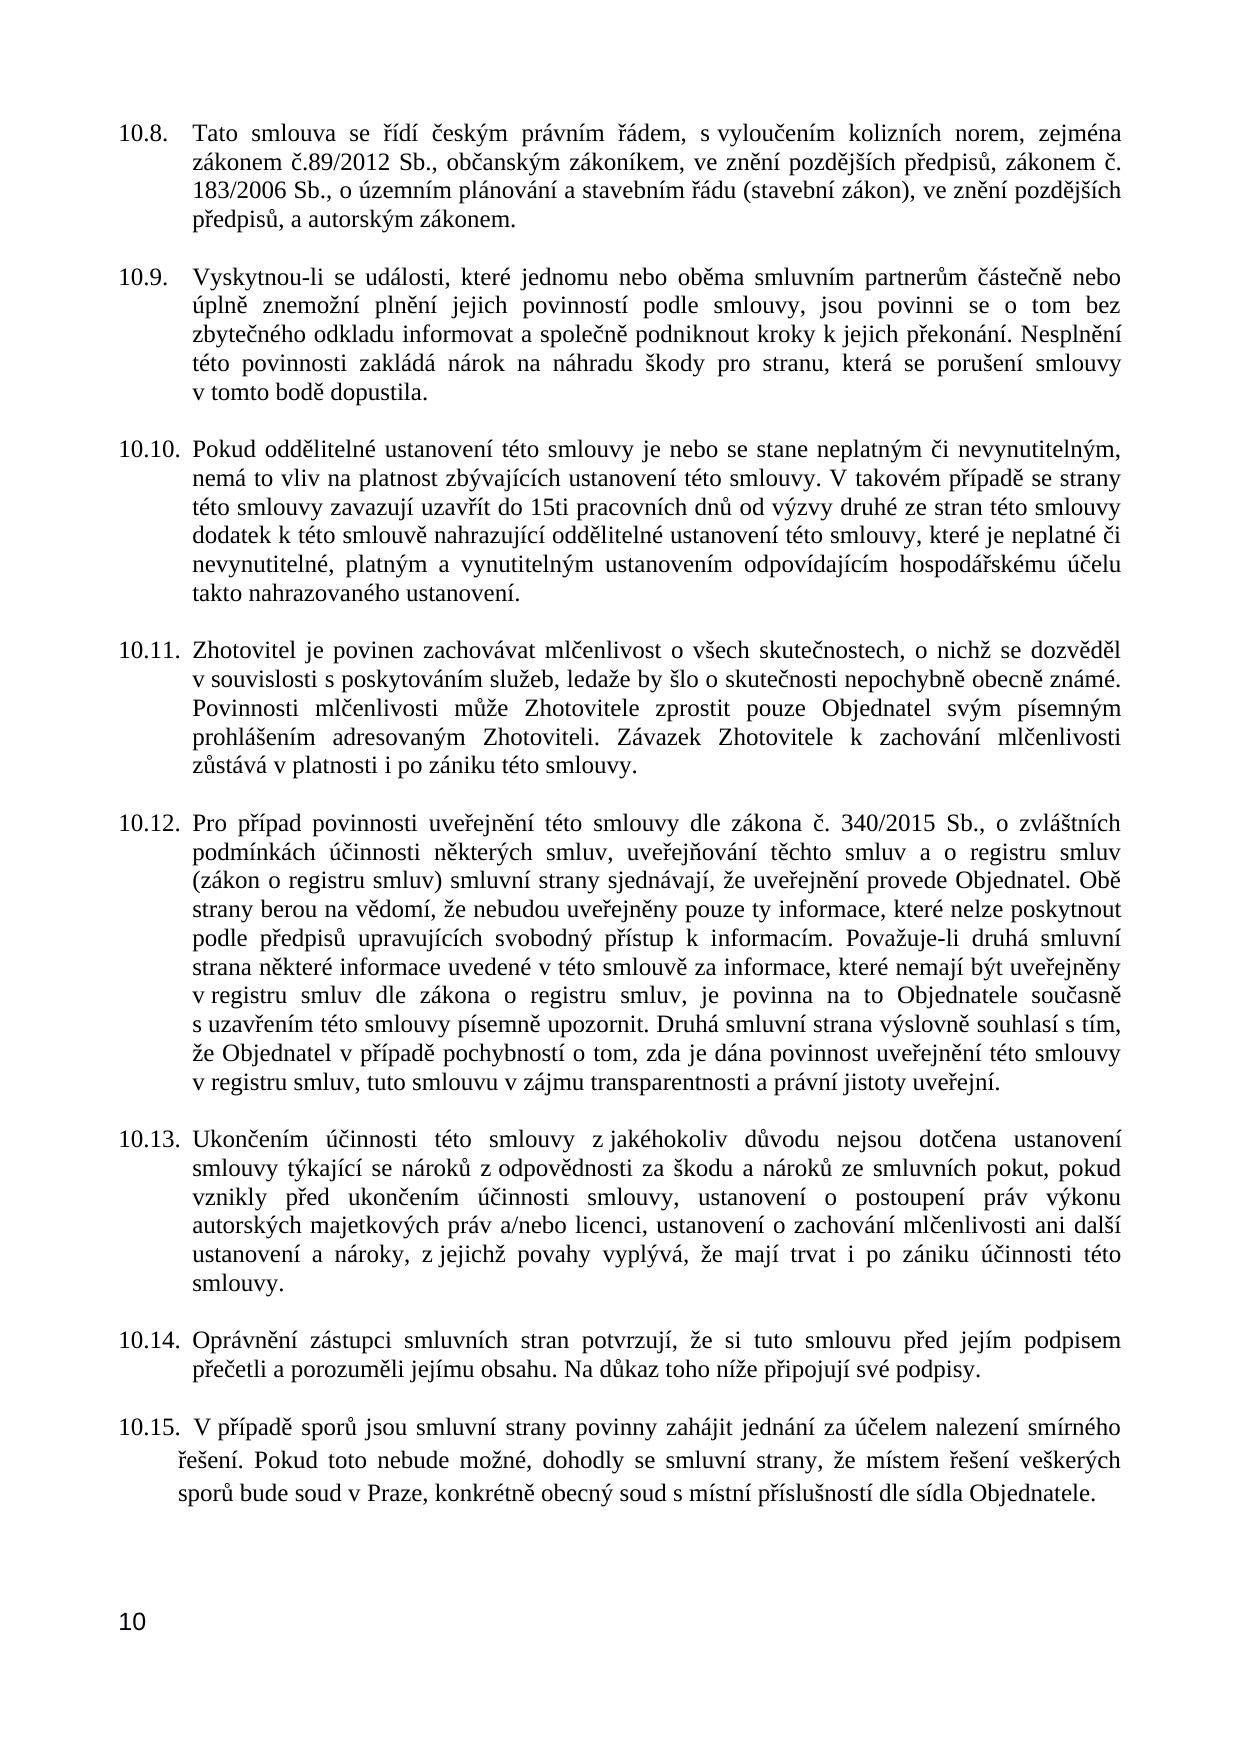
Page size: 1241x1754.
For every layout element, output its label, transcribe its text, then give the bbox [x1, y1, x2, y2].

list Tato smlouva se řídí českým právním řádem, s vyloučením kolizních norem, zejména zákonem č.89/2012 Sb., občanským zákoníkem, ve znění pozdějších předpisů, zákonem č. 183/2006 Sb., o územním plánování a stavebním řádu (stavební zákon), ve znění pozdějších předpisů, a autorským zákonem. [118, 118, 1122, 233]
list Vyskytnou-li se události, které jednomu nebo oběma smluvním partnerům částečně nebo úplně znemožní plnění jejich povinností podle smlouvy, jsou povinni se o tom bez zbytečného odkladu informovat a společně podniknout kroky k jejich překonání. Nesplnění této povinnosti zakládá nárok na náhradu škody pro stranu, která se porušení smlouvy v tomto bodě dopustila. [118, 262, 1122, 406]
list Ukončením účinnosti této smlouvy z jakéhokoliv důvodu nejsou dotčena ustanovení smlouvy týkající se nároků z odpovědnosti za škodu a nároků ze smluvních pokut, pokud vznikly před ukončením účinnosti smlouvy, ustanovení o postoupení práv výkonu autorských majetkových práv a/nebo licenci, ustanovení o zachování mlčenlivosti ani další ustanovení a nároky, z jejichž povahy vyplývá, že mají trvat i po zániku účinnosti této smlouvy. [118, 1124, 1122, 1297]
list V případě sporů jsou smluvní strany povinny zahájit jednání za účelem nalezení smírného řešení. Pokud toto nebude možné, dohodly se smluvní strany, že místem řešení veškerých sporů bude soud v Praze, konkrétně obecný soud s místní příslušností dle sídla Objednatele. [118, 1412, 1122, 1507]
list Pokud oddělitelné ustanovení této smlouvy je nebo se stane neplatným či nevynutitelným, nemá to vliv na platnost zbývajících ustanovení této smlouvy. V takovém případě se strany této smlouvy zavazují uzavřít do 15ti pracovních dnů od výzvy druhé ze stran této smlouvy dodatek k této smlouvě nahrazující oddělitelné ustanovení této smlouvy, které je neplatné či nevynutitelné, platným a vynutitelným ustanovením odpovídajícím hospodářskému účelu takto nahrazovaného ustanovení. [118, 434, 1122, 607]
list Pro případ povinnosti uveřejnění této smlouvy dle zákona č. 340/2015 Sb., o zvláštních podmínkách účinnosti některých smluv, uveřejňování těchto smluv a o registru smluv (zákon o registru smluv) smluvní strany sjednávají, že uveřejnění provede Objednatel. Obě strany berou na vědomí, že nebudou uveřejněny pouze ty informace, které nelze poskytnout podle předpisů upravujících svobodný přístup k informacím. Považuje-li druhá smluvní strana některé informace uvedené v této smlouvě za informace, které nemají být uveřejněny v registru smluv dle zákona o registru smluv, je povinna na to Objednatele současně s uzavřením této smlouvy písemně upozornit. Druhá smluvní strana výslovně souhlasí s tím, že Objednatel v případě pochybností o tom, zda je dána povinnost uveřejnění této smlouvy v registru smluv, tuto smlouvu v zájmu transparentnosti a právní jistoty uveřejní. [118, 808, 1122, 1096]
list Zhotovitel je povinen zachovávat mlčenlivost o všech skutečnostech, o nichž se dozvěděl v souvislosti s poskytováním služeb, ledaže by šlo o skutečnosti nepochybně obecně známé. Povinnosti mlčenlivosti může Zhotovitele zprostit pouze Objednatel svým písemným prohlášením adresovaným Zhotoviteli. Závazek Zhotovitele k zachování mlčenlivosti zůstává v platnosti i po zániku této smlouvy. [118, 636, 1122, 779]
list Oprávnění zástupci smluvních stran potvrzují, že si tuto smlouvu před jejím podpisem přečetli a porozuměli jejímu obsahu. Na důkaz toho níže připojují své podpisy. [118, 1326, 1122, 1383]
